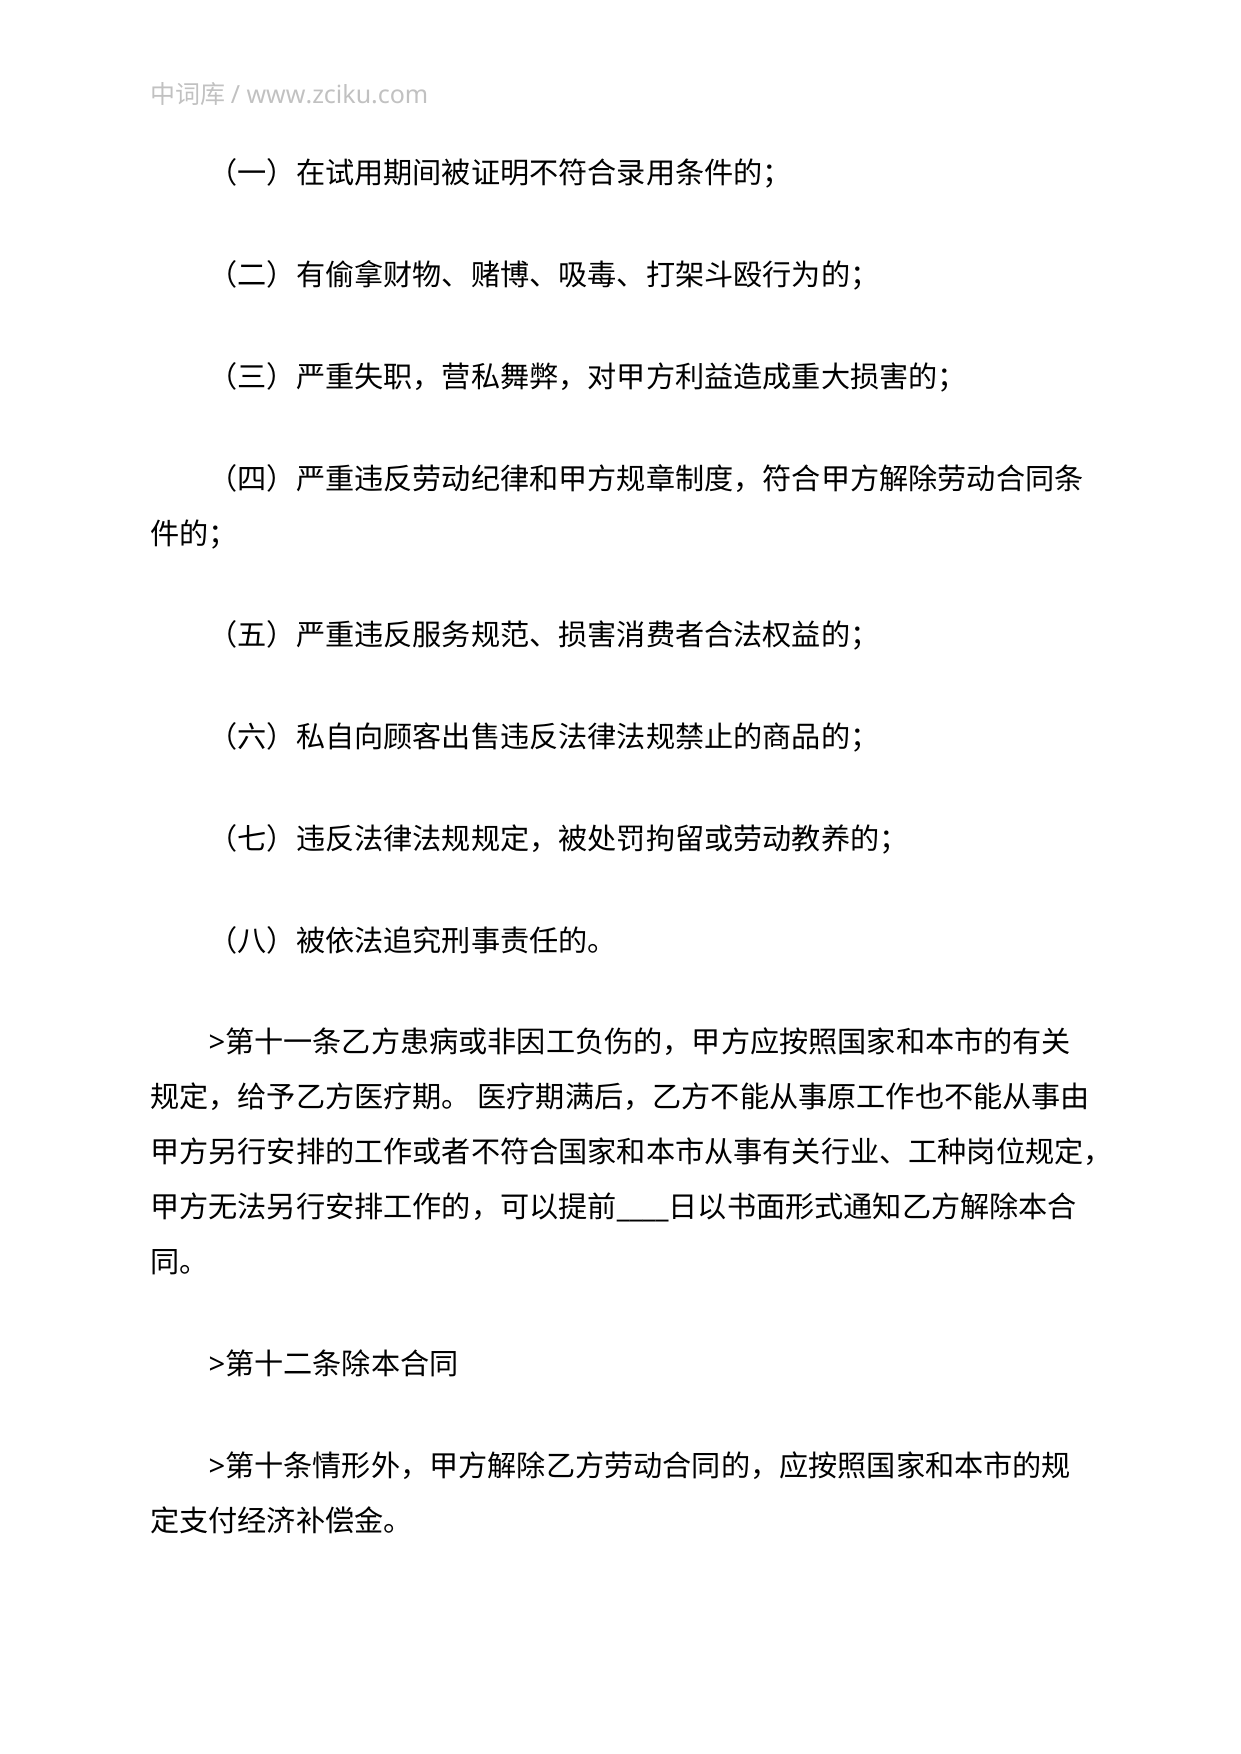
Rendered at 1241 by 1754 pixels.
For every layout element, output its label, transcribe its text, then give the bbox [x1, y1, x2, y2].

text （五）严重违反服务规范、损害消费者合法权益的； [150, 612, 1090, 654]
text （三）严重失职，营私舞弊，对甲方利益造成重大损害的； [150, 353, 1090, 396]
text （二）有偷拿财物、赌博、吸毒、打架斗殴行为的； [150, 252, 1090, 294]
text （七）违反法律法规规定，被处罚拘留或劳动教养的； [150, 816, 1090, 858]
text （一）在试用期间被证明不符合录用条件的； [150, 150, 1090, 192]
text >第十条情形外，甲方解除乙方劳动合同的，应按照国家和本市的规定支付经济补偿金。 [150, 1443, 1090, 1540]
text >第十二条除本合同 [150, 1341, 1090, 1383]
text >第十一条乙方患病或非因工负伤的，甲方应按照国家和本市的有关规定，给予乙方医疗期。 医疗期满后，乙方不能从事原工作也不能从事由甲方另行安排的工作或者不符合国家和本市从事有关行业、工种岗位规定，甲方无法另行安排工作的，可以提前____日以书面形式通知乙方解除本合同。 [150, 1019, 1090, 1281]
text （四）严重违反劳动纪律和甲方规章制度，符合甲方解除劳动合同条件的； [150, 455, 1090, 552]
text （六）私自向顾客出售违反法律法规禁止的商品的； [150, 714, 1090, 756]
text （八）被依法追究刑事责任的。 [150, 917, 1090, 959]
